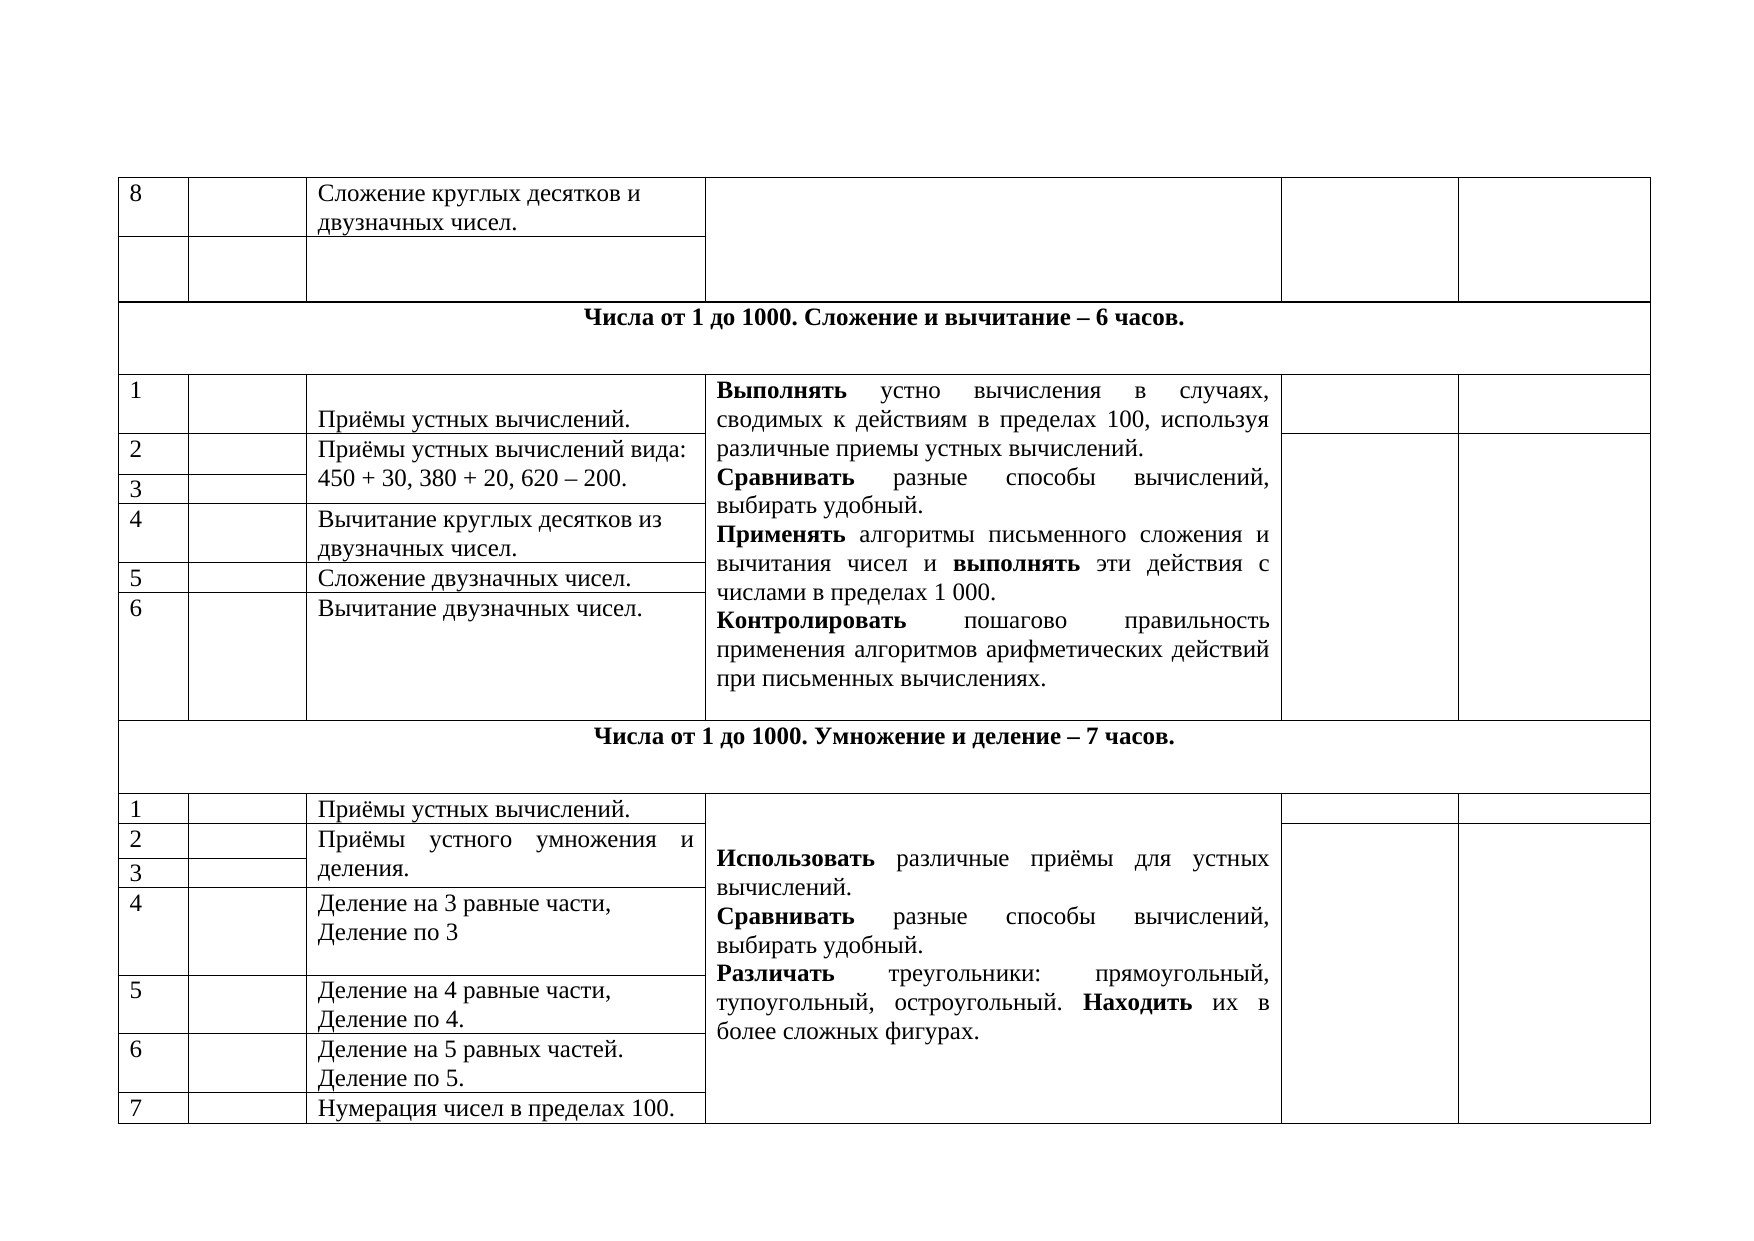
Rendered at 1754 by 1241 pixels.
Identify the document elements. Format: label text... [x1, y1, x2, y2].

table_cell Деление на 3 равные части, Деление по 3 [307, 888, 705, 974]
table_cell 2 [119, 434, 188, 473]
table_cell Приёмы устных вычислений. [307, 375, 705, 433]
table_cell Сложение двузначных чисел. [307, 563, 705, 592]
table_cell Деление на 4 равные части, Деление по 4. [307, 976, 705, 1033]
table_cell [189, 593, 306, 720]
table_cell [189, 859, 306, 887]
table_cell [1459, 434, 1650, 720]
table_cell 6 [119, 593, 188, 720]
table_cell Выполнять устно вычисления в случаях, сводимых к действиям в пределах 100, используя различные приемы устных вычислений. Сравнивать разные способы вычислений, выбирать удобный. Применять алгоритмы письменного сложения и вычитания чисел и выполнять эти действия с числами в пределах 1 000. Контролировать пошагово правильность применения алгоритмов арифметических действий при письменных вычислениях. [706, 375, 1281, 720]
table_cell [1459, 375, 1650, 433]
table_cell 5 [119, 563, 188, 592]
table_cell [189, 504, 306, 562]
table_cell 1 [119, 375, 188, 433]
table_cell [189, 237, 306, 301]
table_cell [1282, 375, 1458, 433]
table_cell Деление на 5 равных частей. Деление по 5. [307, 1034, 705, 1092]
table_cell [1282, 794, 1458, 823]
table_cell 4 [119, 888, 188, 974]
table_cell Числа от 1 до 1000. Сложение и вычитание – 6 часов. [119, 303, 1650, 374]
table_cell [189, 563, 306, 592]
table_cell [307, 237, 705, 301]
table_cell 4 [119, 504, 188, 562]
table_cell [119, 237, 188, 301]
table_cell Приёмы устных вычислений вида: 450 + 30, 380 + 20, 620 – 200. [307, 434, 705, 503]
table_cell Нумерация чисел в пределах 100. [307, 1093, 705, 1123]
table_cell [189, 434, 306, 473]
table_cell [1459, 824, 1650, 1123]
table_cell [189, 1093, 306, 1123]
table_cell [189, 888, 306, 974]
table_cell 5 [119, 976, 188, 1033]
table_cell [1282, 824, 1458, 1123]
table_cell Сложение круглых десятков и двузначных чисел. [307, 178, 705, 236]
table_cell [189, 178, 306, 236]
table_cell [1459, 794, 1650, 823]
table_cell Числа от 1 до 1000. Умножение и деление – 7 часов. [119, 721, 1650, 793]
table_cell [189, 375, 306, 433]
table_cell [189, 976, 306, 1033]
table_cell [189, 475, 306, 503]
table_cell Использовать различные приёмы для устных вычислений. Сравнивать разные способы вычислений, выбирать удобный. Различать треугольники: прямоугольный, тупоугольный, остроугольный. Находить их в более сложных фигурах. [706, 794, 1281, 1123]
table_cell [189, 824, 306, 857]
table_cell Приёмы устных вычислений. [307, 794, 705, 823]
table_cell 2 [119, 824, 188, 857]
table_cell 6 [119, 1034, 188, 1092]
table_cell [189, 1034, 306, 1092]
table_cell Вычитание двузначных чисел. [307, 593, 705, 720]
table_cell 7 [119, 1093, 188, 1123]
table_cell 3 [119, 475, 188, 503]
table_cell 3 [119, 859, 188, 887]
table_cell 8 [119, 178, 188, 236]
table_cell Приёмы устного умножения и деления. [307, 824, 705, 887]
table_cell Вычитание круглых десятков из двузначных чисел. [307, 504, 705, 562]
table_cell [1282, 434, 1458, 720]
table_cell [189, 794, 306, 823]
table_cell 1 [119, 794, 188, 823]
